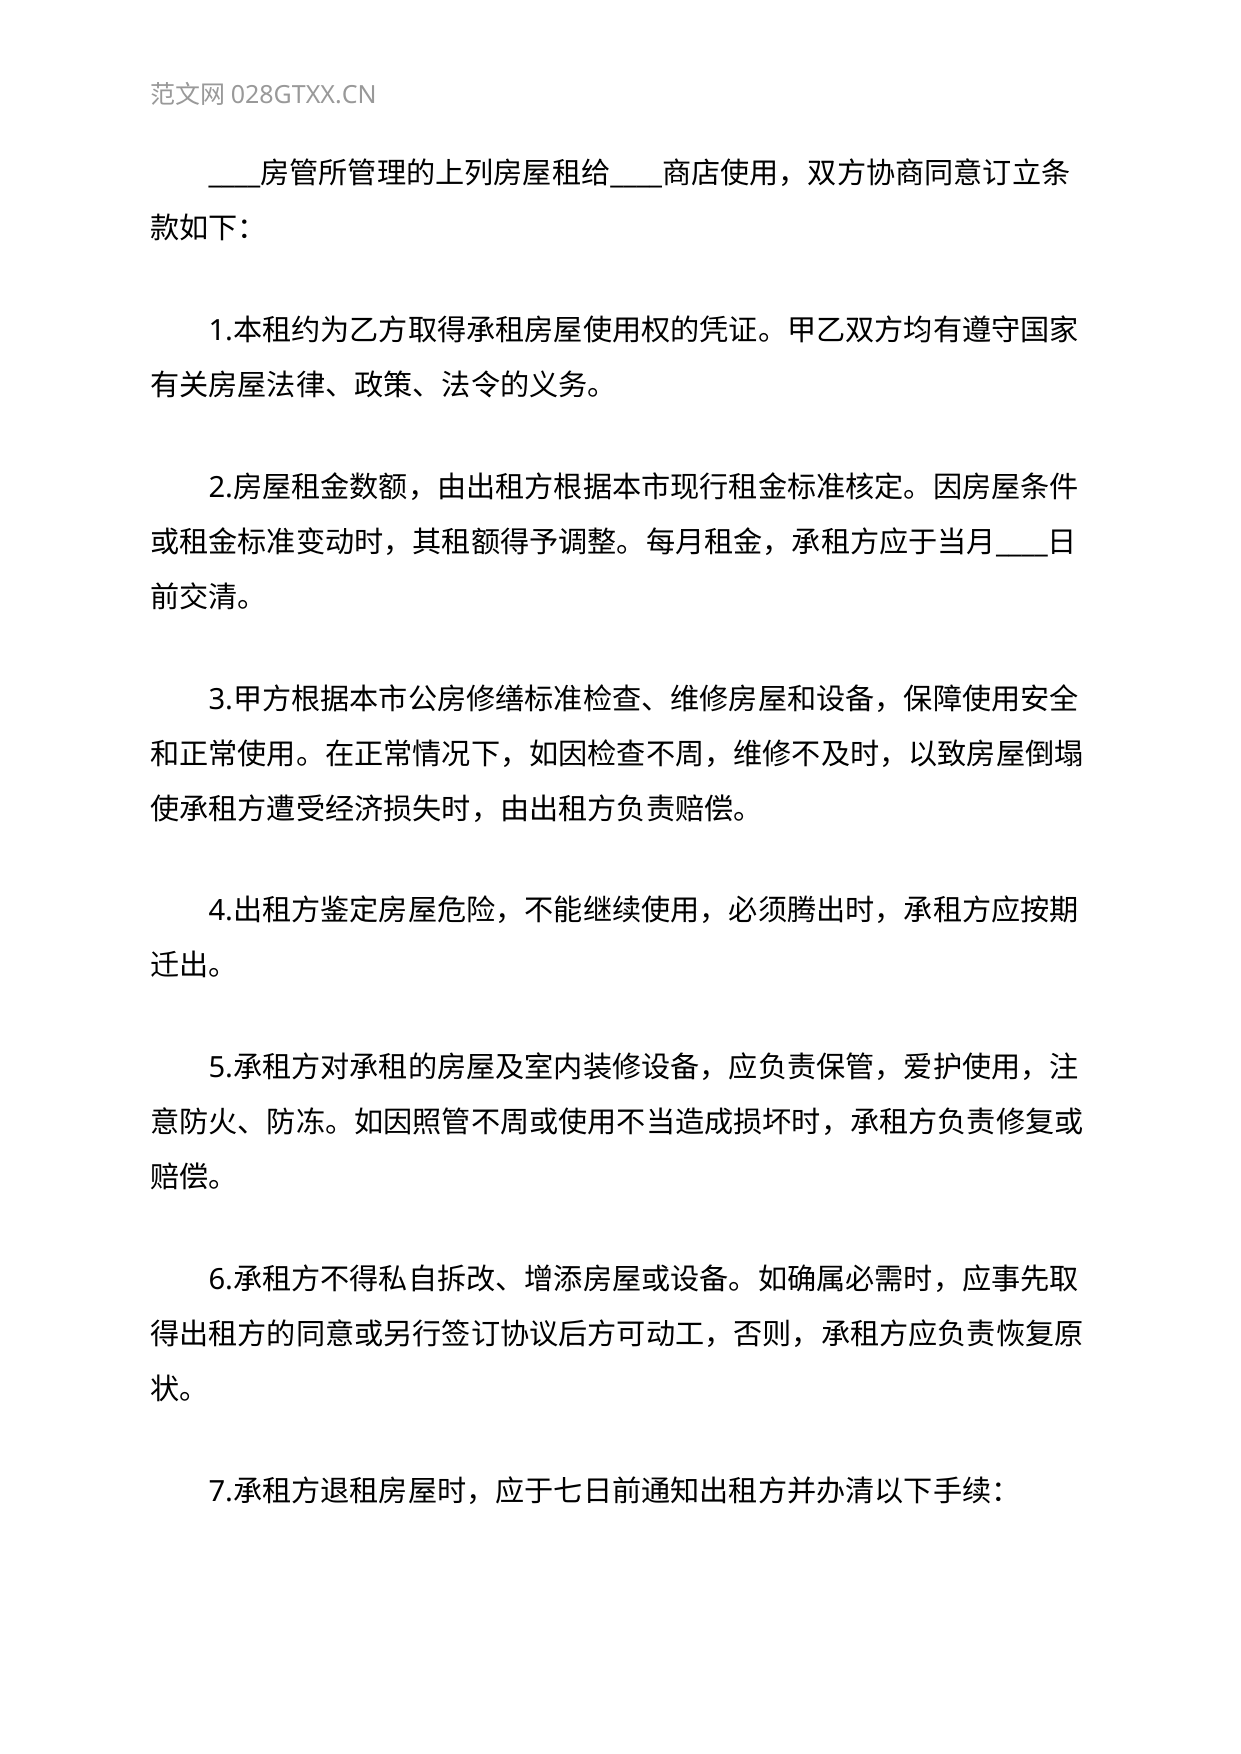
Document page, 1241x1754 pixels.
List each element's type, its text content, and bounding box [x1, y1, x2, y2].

text 5.承租方对承租的房屋及室内装修设备，应负责保管，爱护使用，注意防火、防冻。如因照管不周或使用不当造成损坏时，承租方负责修复或赔偿。 [150, 1044, 1090, 1196]
text 6.承租方不得私自拆改、增添房屋或设备。如确属必需时，应事先取得出租方的同意或另行签订协议后方可动工，否则，承租方应负责恢复原状。 [150, 1255, 1090, 1408]
text ____房管所管理的上列房屋租给____商店使用，双方协商同意订立条款如下： [150, 150, 1090, 247]
text 1.本租约为乙方取得承租房屋使用权的凭证。甲乙双方均有遵守国家有关房屋法律、政策、法令的义务。 [150, 307, 1090, 404]
text 3.甲方根据本市公房修缮标准检查、维修房屋和设备，保障使用安全和正常使用。在正常情况下，如因检查不周，维修不及时，以致房屋倒塌使承租方遭受经济损失时，由出租方负责赔偿。 [150, 675, 1090, 827]
text 7.承租方退租房屋时，应于七日前通知出租方并办清以下手续： [150, 1467, 1090, 1509]
text 4.出租方鉴定房屋危险，不能继续使用，必须腾出时，承租方应按期迁出。 [150, 887, 1090, 984]
text 2.房屋租金数额，由出租方根据本市现行租金标准核定。因房屋条件或租金标准变动时，其租额得予调整。每月租金，承租方应于当月____日前交清。 [150, 463, 1090, 616]
